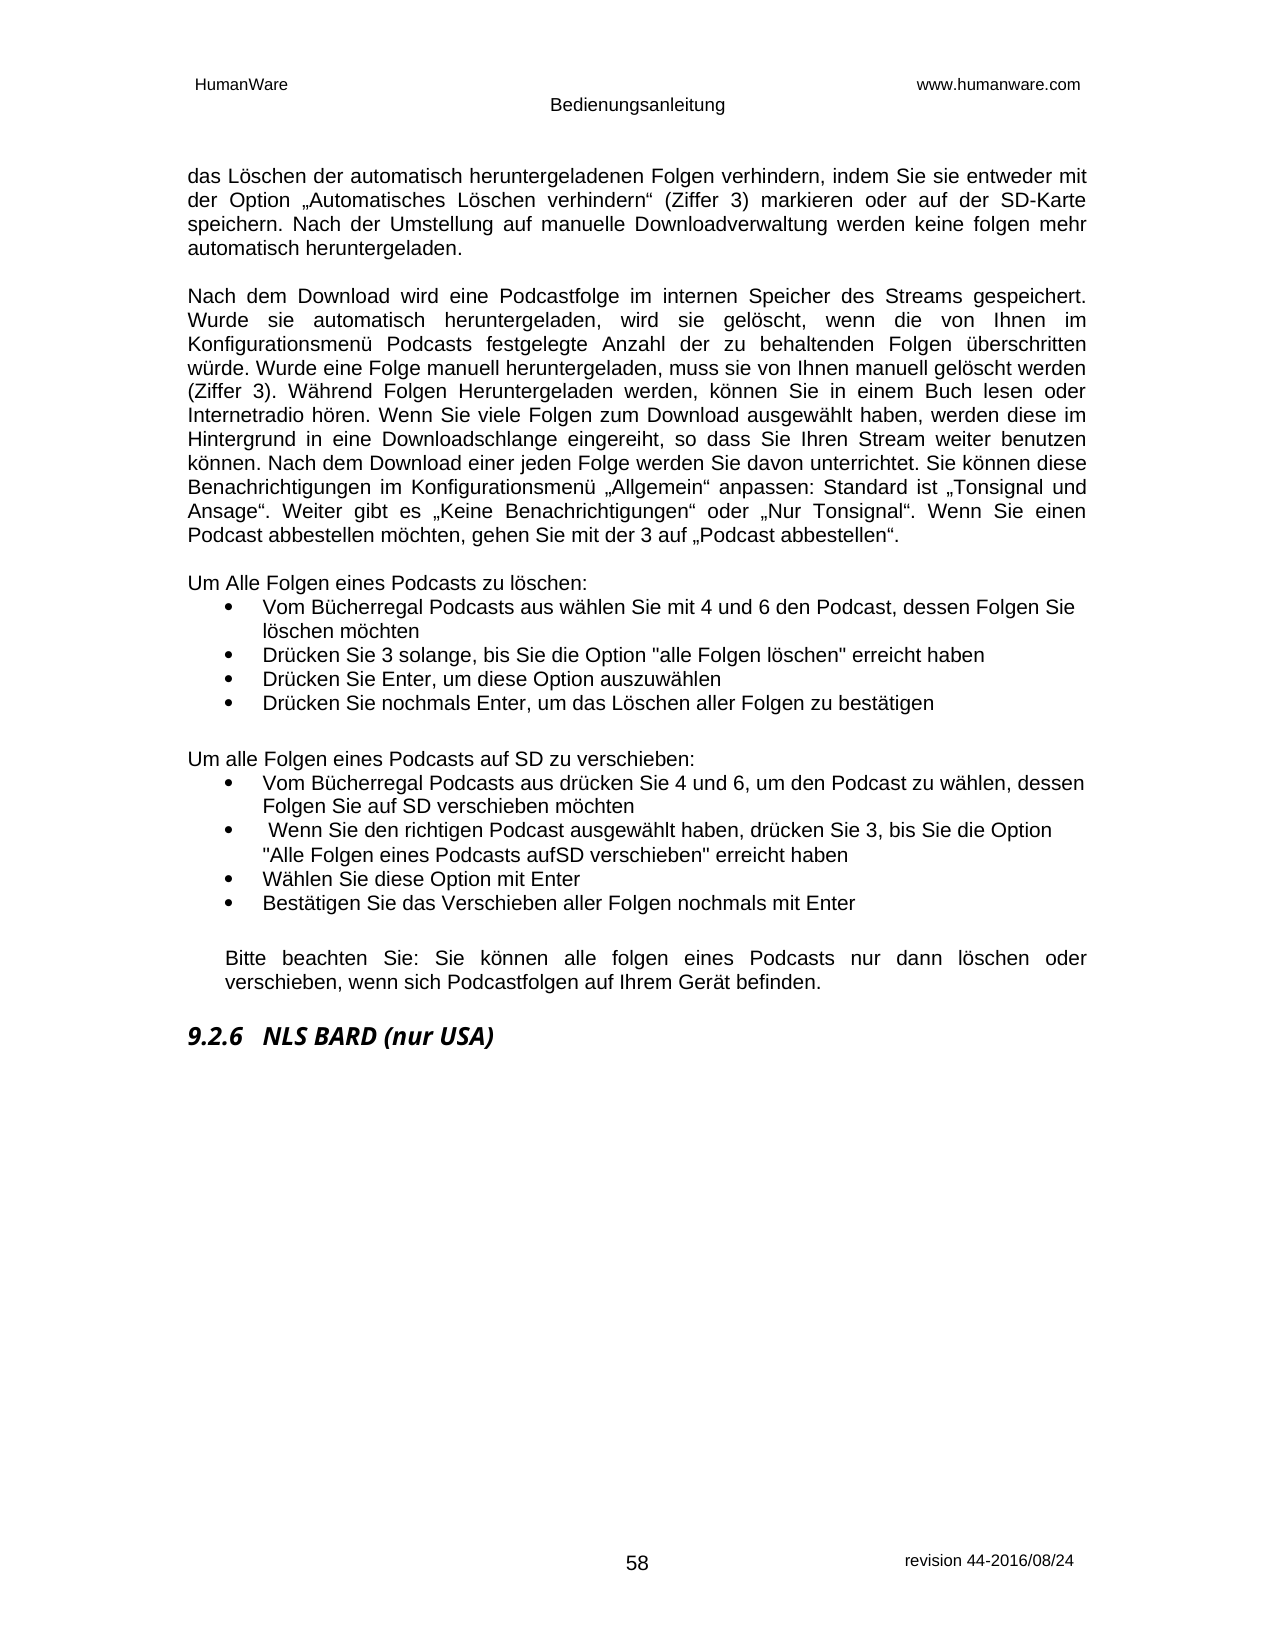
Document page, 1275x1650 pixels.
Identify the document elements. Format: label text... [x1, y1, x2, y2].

list Wenn Sie den richtigen Podcast ausgewählt haben, drücken Sie 3, bis Sie die Option "Alle Folgen eines Podcasts aufSD verschieben" erreicht haben [225, 818, 1088, 866]
list Drücken Sie nochmals Enter, um das Löschen aller Folgen zu bestätigen [225, 691, 1088, 715]
list Drücken Sie Enter, um diese Option auszuwählen [225, 667, 1088, 691]
list Vom Bücherregal Podcasts aus wählen Sie mit 4 und 6 den Podcast, dessen Folgen Sie löschen möchten [225, 595, 1088, 643]
list Drücken Sie 3 solange, bis Sie die Option "alle Folgen löschen" erreicht haben [225, 643, 1088, 667]
text Nach dem Download wird eine Podcastfolge im internen Speicher des Streams gespeichert. Wurde sie automatisch heruntergeladen, wird sie gelöscht, wenn die von Ihnen im Konfigurationsmenü Podcasts festgelegte Anzahl der zu behaltenden Folgen überschritten würde. Wurde eine Folge manuell heruntergeladen, muss sie von Ihnen manuell gelöscht werden (Ziffer 3). Während Folgen Heruntergeladen werden, können Sie in einem Buch lesen oder Internetradio hören. Wenn Sie viele Folgen zum Download ausgewählt haben, werden diese im Hintergrund in eine Downloadschlange eingereiht, so dass Sie Ihren Stream weiter benutzen können. Nach dem Download einer jeden Folge werden Sie davon unterrichtet. Sie können diese Benachrichtigungen im Konfigurationsmenü „Allgemein“ anpassen: Standard ist „Tonsignal und Ansage“. Weiter gibt es „Keine Benachrichtigungen“ oder „Nur Tonsignal“. Wenn Sie einen Podcast abbestellen möchten, gehen Sie mit der 3 auf „Podcast abbestellen“. [187, 283, 1088, 547]
text Bitte beachten Sie: Sie können alle folgen eines Podcasts nur dann löschen oder verschieben, wenn sich Podcastfolgen auf Ihrem Gerät befinden. [225, 946, 1088, 994]
list Bestätigen Sie das Verschieben aller Folgen nochmals mit Enter [225, 890, 1088, 914]
text Um Alle Folgen eines Podcasts zu löschen: [187, 571, 1088, 595]
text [187, 164, 1088, 259]
list Wählen Sie diese Option mit Enter [225, 866, 1088, 890]
text Um alle Folgen eines Podcasts auf SD zu verschieben: [187, 746, 1088, 770]
subtitle NLS BARD (nur USA) [187, 1019, 1088, 1053]
list Vom Bücherregal Podcasts aus drücken Sie 4 und 6, um den Podcast zu wählen, dessen Folgen Sie auf SD verschieben möchten [225, 770, 1088, 818]
